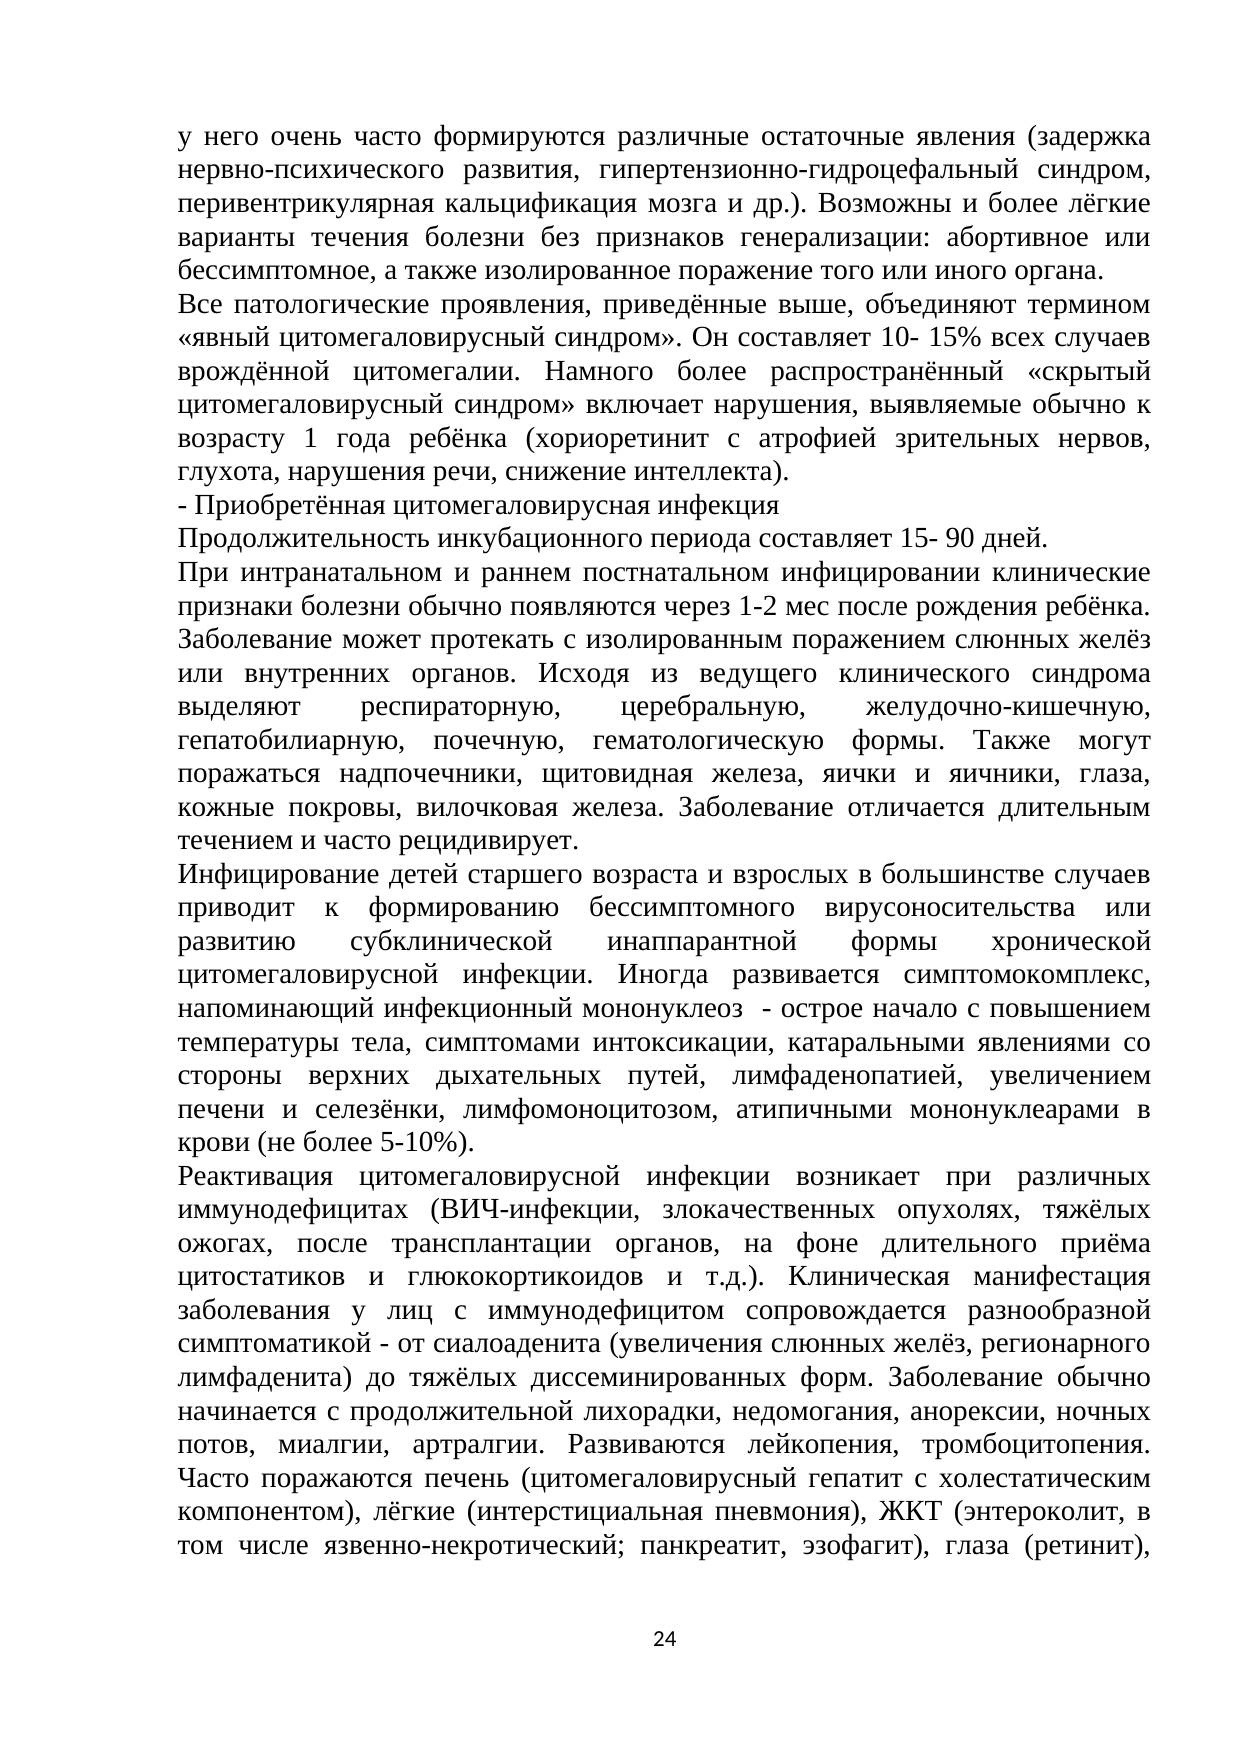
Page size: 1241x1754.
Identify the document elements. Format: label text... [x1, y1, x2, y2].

text - Приобретённая цитомегаловирусная инфекция [177, 487, 1152, 521]
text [177, 1158, 1152, 1560]
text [177, 118, 1152, 286]
text При интранатальном и раннем постнатальном инфицировании клинические признаки болезни обычно появляются через 1-2 мес после рождения ребёнка. Заболевание может протекать с изолированным поражением слюнных желёз или внутренних органов. Исходя из ведущего клинического синдрома выделяют респираторную, церебральную, желудочно-кишечную, гепатобилиарную, почечную, гематологическую формы. Также могут поражаться надпочечники, щитовидная железа, яички и яичники, глаза, кожные покровы, вилочковая железа. Заболевание отличается длительным течением и часто рецидивирует. [177, 554, 1152, 856]
text Продолжительность инкубационного периода составляет 15- 90 дней. [177, 521, 1152, 554]
text Все патологические проявления, приведённые выше, объединяют термином «явный цитомегаловирусный синдром». Он составляет 10- 15% всех случаев врождённой цитомегалии. Намного более распространённый «скрытый цитомегаловирусный синдром» включает нарушения, выявляемые обычно к возрасту 1 года ребёнка (хориоретинит с атрофией зрительных нервов, глухота, нарушения речи, снижение интеллекта). [177, 286, 1152, 487]
text Инфицирование детей старшего возраста и взрослых в большинстве случаев приводит к формированию бессимптомного вирусоносительства или развитию субклинической инаппарантной формы хронической цитомегаловирусной инфекции. Иногда развивается симптомокомплекс, напоминающий инфекционный мононуклеоз - острое начало с повышением температуры тела, симптомами интоксикации, катаральными явлениями со стороны верхних дыхательных путей, лимфаденопатией, увеличением печени и селезёнки, лимфомоноцитозом, атипичными мононуклеарами в крови (не более 5-10%). [177, 856, 1152, 1158]
